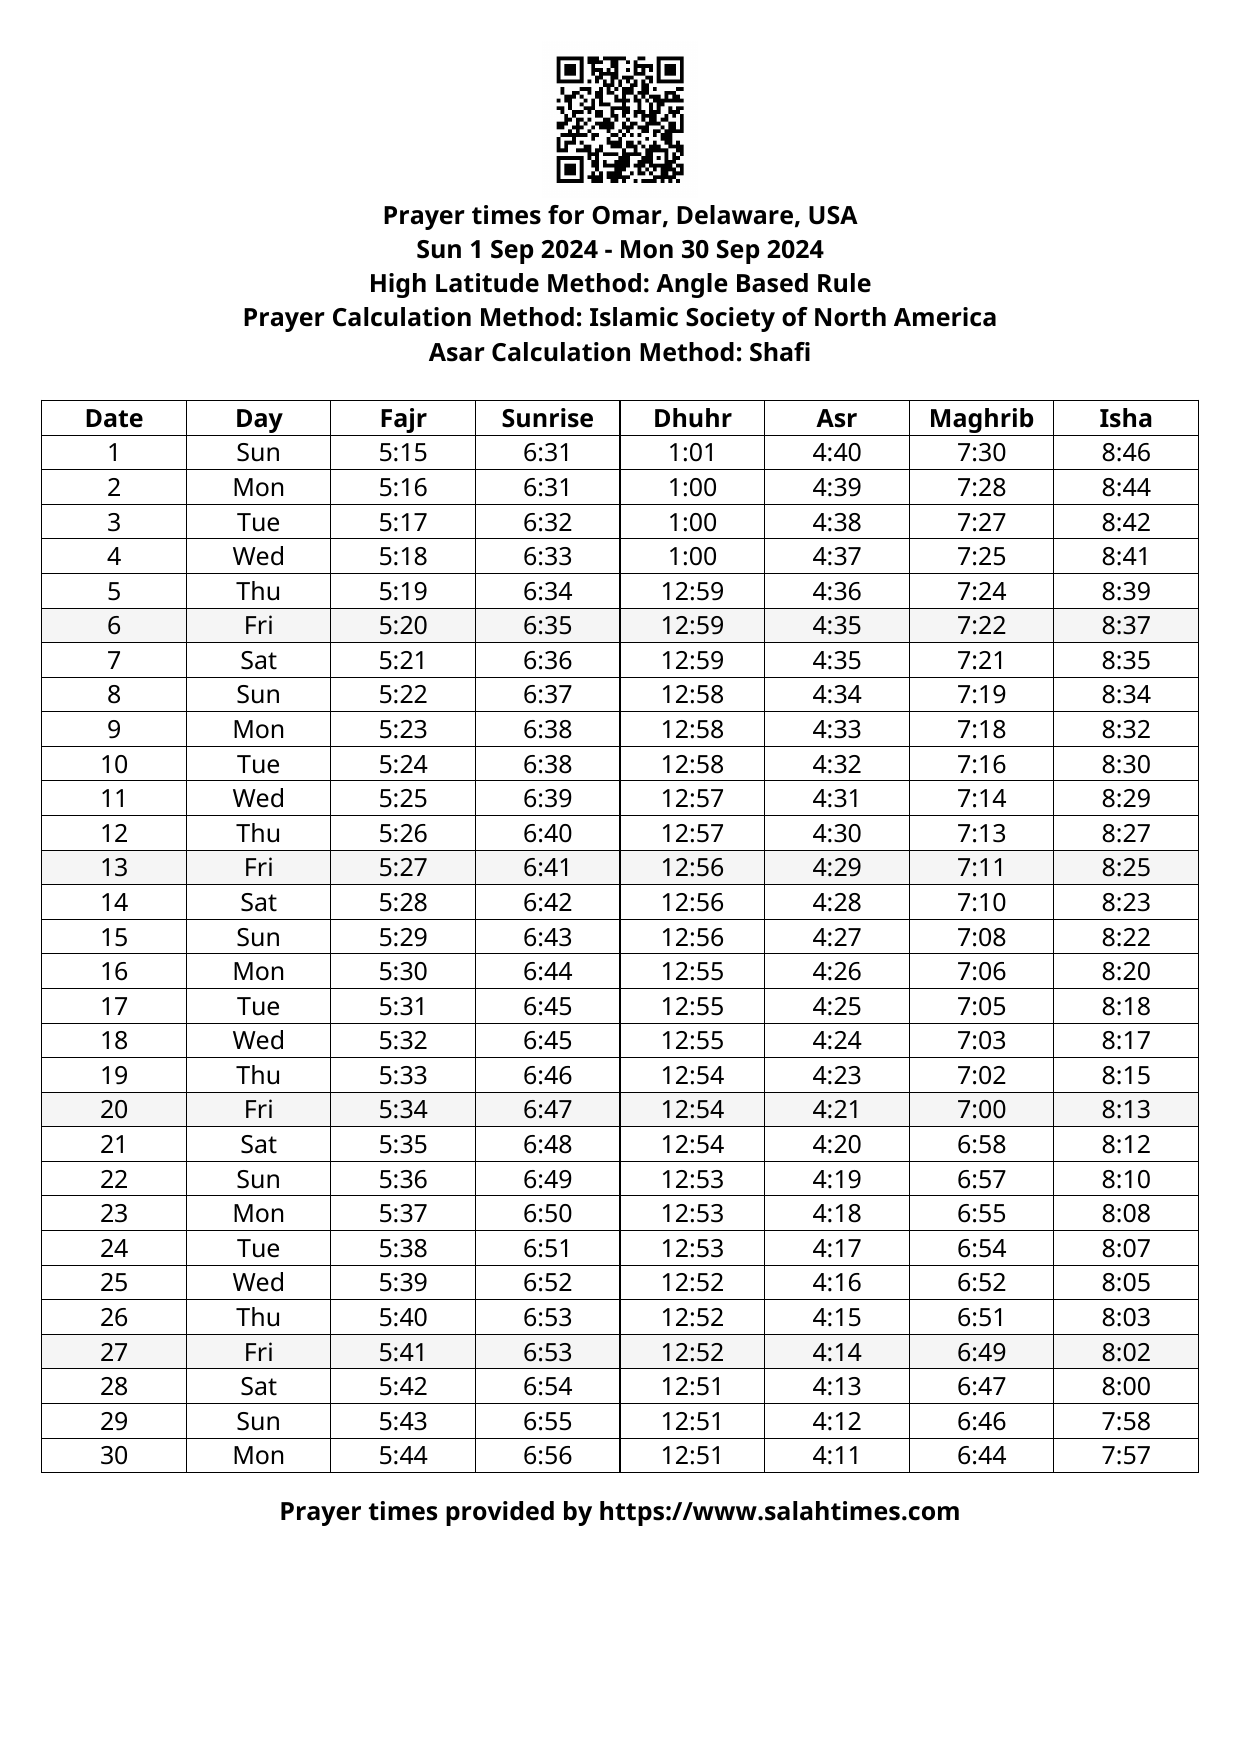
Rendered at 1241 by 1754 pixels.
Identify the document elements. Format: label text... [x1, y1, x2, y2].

table_cell 7:27 [910, 505, 1053, 538]
table_cell 6:46 [910, 1404, 1053, 1437]
table_cell 6:44 [910, 1439, 1053, 1472]
table_cell Sat [187, 1369, 330, 1403]
table_cell 25 [42, 1266, 186, 1299]
table_cell 5:39 [331, 1266, 475, 1299]
table_cell 12:58 [621, 678, 764, 711]
table_cell 5:31 [331, 989, 475, 1022]
table_cell 28 [42, 1369, 186, 1403]
table_cell 5:18 [331, 539, 475, 573]
table_cell Fri [187, 851, 330, 884]
table_cell 7:08 [910, 920, 1053, 953]
table_cell 12:56 [621, 920, 764, 953]
table_cell 5:33 [331, 1058, 475, 1092]
table_header Maghrib [910, 401, 1053, 434]
table_cell 8:25 [1054, 851, 1198, 884]
table_cell 4:35 [765, 609, 909, 642]
table_cell 17 [42, 989, 186, 1022]
table_cell 5:29 [331, 920, 475, 953]
table_cell 8:46 [1054, 436, 1198, 469]
table_cell 4:12 [765, 1404, 909, 1437]
table_cell Thu [187, 574, 330, 607]
table_cell 18 [42, 1024, 186, 1057]
table_cell 7:18 [910, 712, 1053, 746]
text Prayer times provided by https://www.salahtimes.com [42, 1494, 1198, 1528]
table_cell 8:05 [1054, 1266, 1198, 1299]
table_cell 12:59 [621, 643, 764, 677]
table_cell 7:05 [910, 989, 1053, 1022]
table_cell 4:27 [765, 920, 909, 953]
table_cell 6:55 [476, 1404, 619, 1437]
table_cell 23 [42, 1196, 186, 1230]
table_cell 8:18 [1054, 989, 1198, 1022]
table_cell 6:46 [476, 1058, 619, 1092]
table_cell 8:41 [1054, 539, 1198, 573]
table_cell 6:42 [476, 885, 619, 919]
table_header Date [42, 401, 186, 434]
table_cell 6:49 [476, 1162, 619, 1195]
table_cell 4:40 [765, 436, 909, 469]
table_cell 8:29 [1054, 781, 1198, 815]
table_cell Sun [187, 436, 330, 469]
table_cell 12:57 [621, 816, 764, 849]
table_cell 6:56 [476, 1439, 619, 1472]
table_cell 7:02 [910, 1058, 1053, 1092]
table_cell 5 [42, 574, 186, 607]
table_cell 6:37 [476, 678, 619, 711]
table_cell Fri [187, 609, 330, 642]
table_cell 8:32 [1054, 712, 1198, 746]
table_cell 29 [42, 1404, 186, 1437]
table_cell 6:33 [476, 539, 619, 573]
table_cell 12:53 [621, 1196, 764, 1230]
table_cell 12:53 [621, 1231, 764, 1264]
table_cell 5:17 [331, 505, 475, 538]
table_cell 6:47 [910, 1369, 1053, 1403]
table_cell 5:19 [331, 574, 475, 607]
table_cell Tue [187, 989, 330, 1022]
table_cell 6:35 [476, 609, 619, 642]
table_cell 8:02 [1054, 1335, 1198, 1368]
table_cell 4:19 [765, 1162, 909, 1195]
table_cell 5:25 [331, 781, 475, 815]
table_cell 7:11 [910, 851, 1053, 884]
table_cell 7:03 [910, 1024, 1053, 1057]
table_cell 19 [42, 1058, 186, 1092]
table_cell 4:21 [765, 1093, 909, 1126]
table_cell 8:07 [1054, 1231, 1198, 1264]
picture [542, 41, 699, 198]
table_cell 8:39 [1054, 574, 1198, 607]
table_cell 7:00 [910, 1093, 1053, 1126]
table_cell Mon [187, 1439, 330, 1472]
table_cell 1:00 [621, 470, 764, 504]
table_cell 1:00 [621, 505, 764, 538]
table_cell 7:28 [910, 470, 1053, 504]
table_cell 7:57 [1054, 1439, 1198, 1472]
table_cell 12:57 [621, 781, 764, 815]
table_cell 5:32 [331, 1024, 475, 1057]
table_cell 8:37 [1054, 609, 1198, 642]
table_cell 27 [42, 1335, 186, 1368]
table_cell 6:38 [476, 747, 619, 780]
table_cell 4:39 [765, 470, 909, 504]
table_cell 7:21 [910, 643, 1053, 677]
text Prayer times for Omar, Delaware, USA [42, 198, 1198, 232]
table_cell Sun [187, 920, 330, 953]
table_cell 12:55 [621, 1024, 764, 1057]
table_cell 4:16 [765, 1266, 909, 1299]
table_cell Wed [187, 539, 330, 573]
table_cell 6:52 [910, 1266, 1053, 1299]
table_cell Mon [187, 954, 330, 988]
table_cell 8:13 [1054, 1093, 1198, 1126]
table_cell 12:58 [621, 712, 764, 746]
table_cell 12:52 [621, 1300, 764, 1334]
table_cell 6:38 [476, 712, 619, 746]
table_cell 5:40 [331, 1300, 475, 1334]
table_cell 6 [42, 609, 186, 642]
table_cell 12:51 [621, 1439, 764, 1472]
table_cell 4:33 [765, 712, 909, 746]
table_cell 5:42 [331, 1369, 475, 1403]
table_cell 6:54 [910, 1231, 1053, 1264]
table_cell 8:42 [1054, 505, 1198, 538]
table_cell 6:44 [476, 954, 619, 988]
table_cell 5:37 [331, 1196, 475, 1230]
table_cell Sat [187, 885, 330, 919]
table_cell 4:38 [765, 505, 909, 538]
table_cell 16 [42, 954, 186, 988]
table_cell 5:15 [331, 436, 475, 469]
table_cell 4:23 [765, 1058, 909, 1092]
table_cell 12:54 [621, 1127, 764, 1161]
table_cell 11 [42, 781, 186, 815]
table_cell 4:14 [765, 1335, 909, 1368]
table_cell Sat [187, 1127, 330, 1161]
table_cell 12:51 [621, 1404, 764, 1437]
table_cell 6:51 [910, 1300, 1053, 1334]
table_cell 5:27 [331, 851, 475, 884]
table_cell 5:22 [331, 678, 475, 711]
table_cell 5:43 [331, 1404, 475, 1437]
table_cell 8:22 [1054, 920, 1198, 953]
table_cell 12:55 [621, 954, 764, 988]
table_cell 4:15 [765, 1300, 909, 1334]
table_cell 6:43 [476, 920, 619, 953]
table_cell 5:35 [331, 1127, 475, 1161]
table_cell 6:53 [476, 1335, 619, 1368]
table_cell Fri [187, 1093, 330, 1126]
table_cell 6:50 [476, 1196, 619, 1230]
table_cell 6:31 [476, 436, 619, 469]
table_cell 6:57 [910, 1162, 1053, 1195]
table_cell 5:28 [331, 885, 475, 919]
table_cell 7:24 [910, 574, 1053, 607]
table_cell 26 [42, 1300, 186, 1334]
table_cell 6:45 [476, 1024, 619, 1057]
table_cell 12:55 [621, 989, 764, 1022]
table_cell 6:51 [476, 1231, 619, 1264]
table_cell Mon [187, 712, 330, 746]
table_cell 4:11 [765, 1439, 909, 1472]
table_cell 7:19 [910, 678, 1053, 711]
table_cell 4:36 [765, 574, 909, 607]
table_cell 15 [42, 920, 186, 953]
table_cell 8:00 [1054, 1369, 1198, 1403]
table_cell 12:58 [621, 747, 764, 780]
table_header Dhuhr [621, 401, 764, 434]
table_cell Mon [187, 1196, 330, 1230]
table_cell 22 [42, 1162, 186, 1195]
table_cell 12:52 [621, 1335, 764, 1368]
table_cell 4:13 [765, 1369, 909, 1403]
table_cell 6:31 [476, 470, 619, 504]
table_cell 6:54 [476, 1369, 619, 1403]
table_cell 4:26 [765, 954, 909, 988]
text Sun 1 Sep 2024 - Mon 30 Sep 2024 [42, 232, 1198, 266]
table_cell Wed [187, 781, 330, 815]
table_cell 1:00 [621, 539, 764, 573]
table_cell Mon [187, 470, 330, 504]
table_cell 7:25 [910, 539, 1053, 573]
text Prayer Calculation Method: Islamic Society of North America [42, 300, 1198, 334]
table_cell 4:35 [765, 643, 909, 677]
table_cell 4:31 [765, 781, 909, 815]
table_cell Sun [187, 1162, 330, 1195]
table_cell 7:22 [910, 609, 1053, 642]
table_cell 5:24 [331, 747, 475, 780]
table_cell 8:30 [1054, 747, 1198, 780]
table_cell 4:18 [765, 1196, 909, 1230]
table_cell 4:32 [765, 747, 909, 780]
table_cell 6:40 [476, 816, 619, 849]
table_cell 14 [42, 885, 186, 919]
table_cell 8:23 [1054, 885, 1198, 919]
table_cell Thu [187, 1058, 330, 1092]
table_cell Sun [187, 678, 330, 711]
table_cell 6:58 [910, 1127, 1053, 1161]
table_header Day [187, 401, 330, 434]
table_cell 4:24 [765, 1024, 909, 1057]
table_cell 20 [42, 1093, 186, 1126]
table_cell 21 [42, 1127, 186, 1161]
table_cell 12:59 [621, 609, 764, 642]
table_cell 30 [42, 1439, 186, 1472]
table_cell 5:38 [331, 1231, 475, 1264]
table_cell 7:10 [910, 885, 1053, 919]
table_cell Sat [187, 643, 330, 677]
table_cell 7:58 [1054, 1404, 1198, 1437]
table_cell 7 [42, 643, 186, 677]
table_cell 1 [42, 436, 186, 469]
table_cell 4:20 [765, 1127, 909, 1161]
table_cell 5:30 [331, 954, 475, 988]
table_cell Tue [187, 505, 330, 538]
table_cell 6:36 [476, 643, 619, 677]
table_cell 6:49 [910, 1335, 1053, 1368]
table_cell 7:16 [910, 747, 1053, 780]
table_cell 8:17 [1054, 1024, 1198, 1057]
table_cell 6:48 [476, 1127, 619, 1161]
table_cell Fri [187, 1335, 330, 1368]
table_cell 6:34 [476, 574, 619, 607]
table_cell 5:21 [331, 643, 475, 677]
table_cell 8:44 [1054, 470, 1198, 504]
table_cell 12:51 [621, 1369, 764, 1403]
table_cell 4:37 [765, 539, 909, 573]
table_cell 6:52 [476, 1266, 619, 1299]
table_cell 12:54 [621, 1058, 764, 1092]
table_cell 7:30 [910, 436, 1053, 469]
text Asar Calculation Method: Shafi [42, 334, 1198, 368]
table_cell 4:29 [765, 851, 909, 884]
table_cell 5:20 [331, 609, 475, 642]
table_cell 12:52 [621, 1266, 764, 1299]
table_cell 8 [42, 678, 186, 711]
table_cell 12:54 [621, 1093, 764, 1126]
table_cell Thu [187, 1300, 330, 1334]
table_cell 8:27 [1054, 816, 1198, 849]
table_cell Sun [187, 1404, 330, 1437]
table_cell 5:34 [331, 1093, 475, 1126]
table_header Isha [1054, 401, 1198, 434]
table_cell 8:15 [1054, 1058, 1198, 1092]
table_cell 13 [42, 851, 186, 884]
text High Latitude Method: Angle Based Rule [42, 266, 1198, 300]
table_cell Thu [187, 816, 330, 849]
table_cell 5:16 [331, 470, 475, 504]
table_cell 8:34 [1054, 678, 1198, 711]
table_cell 5:44 [331, 1439, 475, 1472]
table_cell 9 [42, 712, 186, 746]
table_cell 12:56 [621, 885, 764, 919]
table_cell 24 [42, 1231, 186, 1264]
table_cell 6:55 [910, 1196, 1053, 1230]
table_cell Tue [187, 1231, 330, 1264]
table_header Fajr [331, 401, 475, 434]
table_cell 12 [42, 816, 186, 849]
table_cell 2 [42, 470, 186, 504]
table_cell 8:10 [1054, 1162, 1198, 1195]
table_cell 6:39 [476, 781, 619, 815]
table_cell 6:45 [476, 989, 619, 1022]
table_cell 10 [42, 747, 186, 780]
table_cell 8:20 [1054, 954, 1198, 988]
table_cell Wed [187, 1024, 330, 1057]
table_cell Wed [187, 1266, 330, 1299]
table_cell 7:13 [910, 816, 1053, 849]
table_cell 4 [42, 539, 186, 573]
table_cell 7:06 [910, 954, 1053, 988]
table_cell 5:36 [331, 1162, 475, 1195]
table_cell 5:41 [331, 1335, 475, 1368]
table_cell 4:17 [765, 1231, 909, 1264]
table_cell 6:47 [476, 1093, 619, 1126]
table_header Asr [765, 401, 909, 434]
table_cell 12:56 [621, 851, 764, 884]
table_cell 3 [42, 505, 186, 538]
table_cell 4:25 [765, 989, 909, 1022]
table_cell 4:30 [765, 816, 909, 849]
table_cell 8:12 [1054, 1127, 1198, 1161]
table_cell 1:01 [621, 436, 764, 469]
table_cell 5:23 [331, 712, 475, 746]
table_cell 4:28 [765, 885, 909, 919]
table_cell 5:26 [331, 816, 475, 849]
table_cell 7:14 [910, 781, 1053, 815]
table_cell 6:32 [476, 505, 619, 538]
table_cell 12:59 [621, 574, 764, 607]
table_cell 6:41 [476, 851, 619, 884]
table_cell 4:34 [765, 678, 909, 711]
table_cell 8:35 [1054, 643, 1198, 677]
table_cell 6:53 [476, 1300, 619, 1334]
table_cell Tue [187, 747, 330, 780]
table_cell 12:53 [621, 1162, 764, 1195]
table_cell 8:03 [1054, 1300, 1198, 1334]
table_header Sunrise [476, 401, 619, 434]
table_cell 8:08 [1054, 1196, 1198, 1230]
